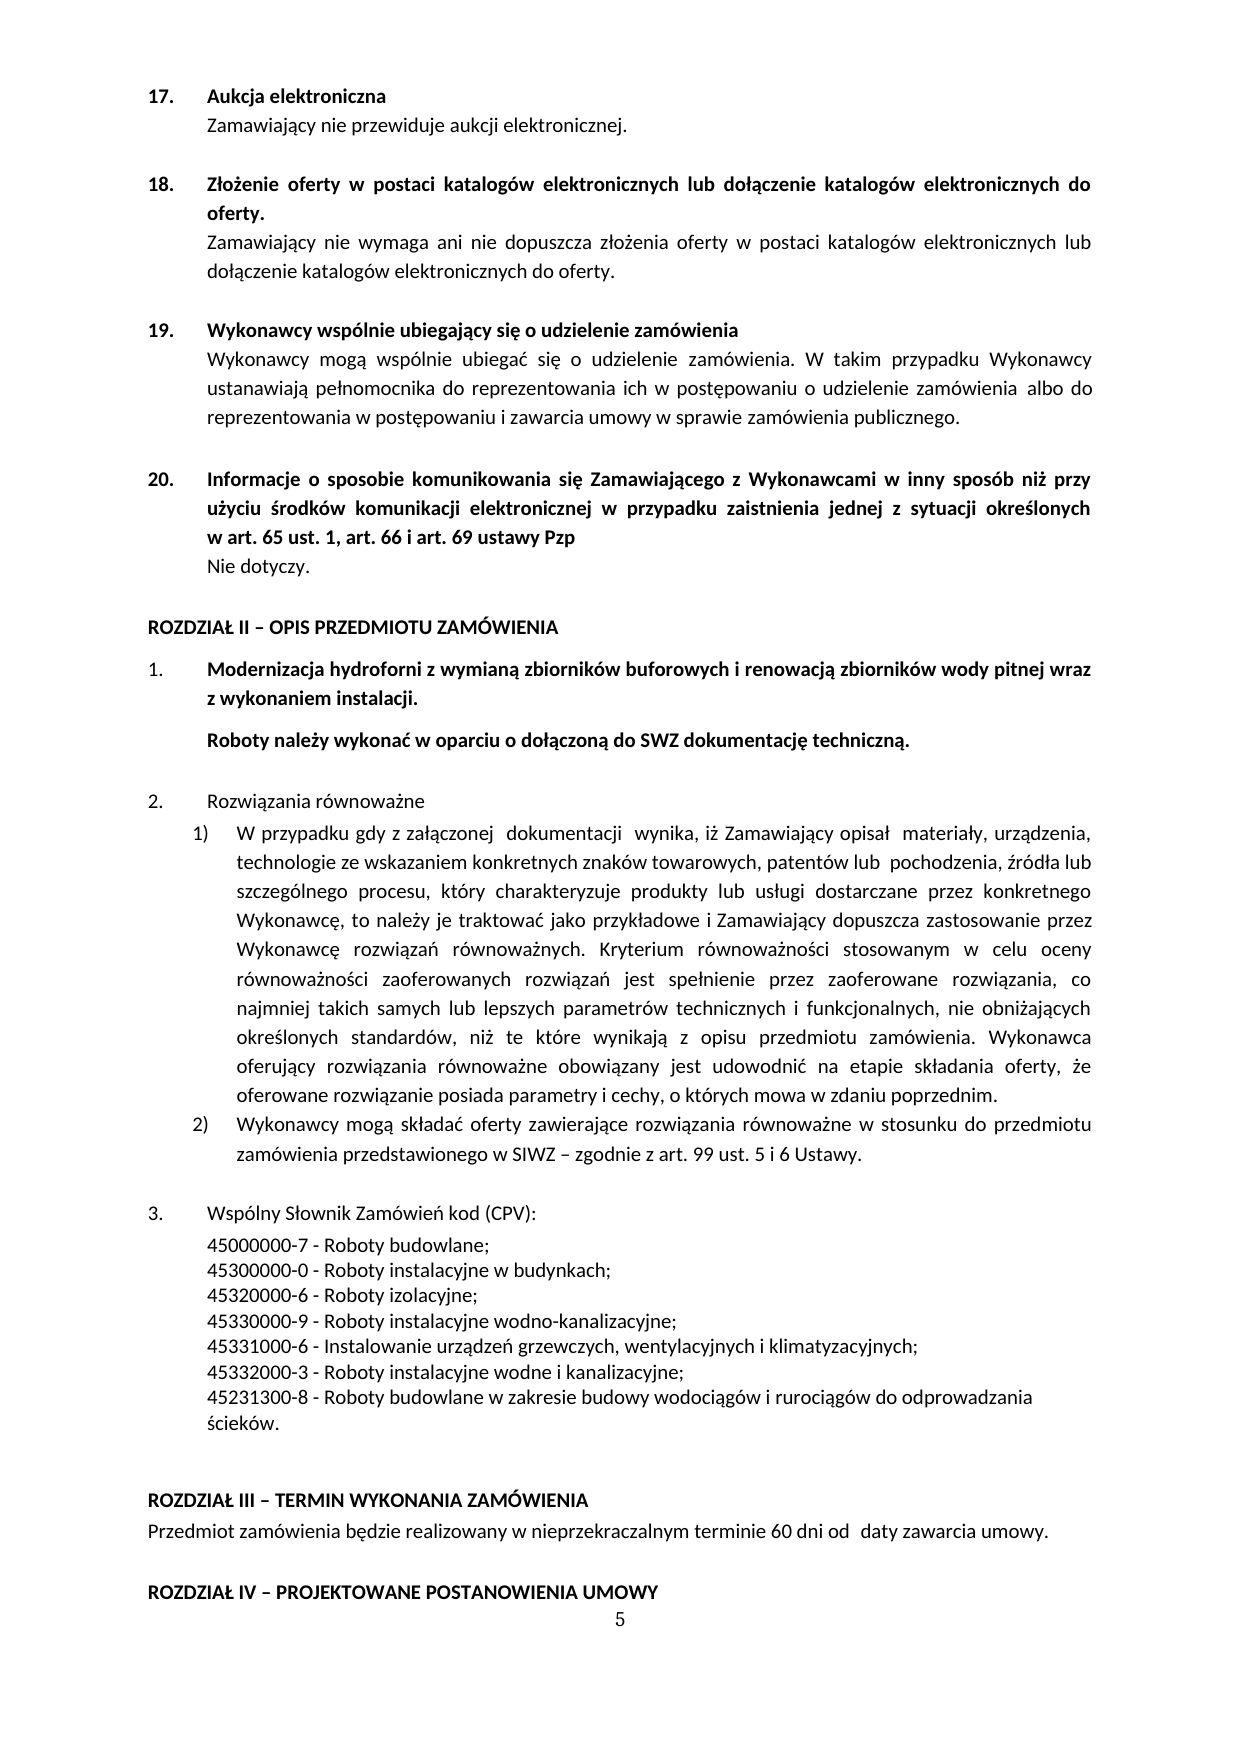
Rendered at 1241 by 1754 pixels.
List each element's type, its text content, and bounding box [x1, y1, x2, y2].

list Wykonawcy wspólnie ubiegający się o udzielenie zamówienia [148, 317, 1093, 342]
text ROZDZIAŁ III – TERMIN WYKONANIA ZAMÓWIENIA [148, 1487, 1093, 1512]
list Zamawiający nie przewiduje aukcji elektronicznej. [207, 113, 1093, 138]
text 45231300-8 - Roboty budowlane w zakresie budowy wodociągów i rurociągów do odprowadzania ścieków. [207, 1384, 1093, 1435]
list W przypadku gdy z załączonej dokumentacji wynika, iż Zamawiający opisał materiały, urządzenia, technologie ze wskazaniem konkretnych znaków towarowych, patentów lub pochodzenia, źródła lub szczególnego procesu, który charakteryzuje produkty lub usługi dostarczane przez konkretnego Wykonawcę, to należy je traktować jako przykładowe i Zamawiający dopuszcza zastosowanie przez Wykonawcę rozwiązań równoważnych. Kryterium równoważności stosowanym w celu oceny równoważności zaoferowanych rozwiązań jest spełnienie przez zaoferowane rozwiązania, co najmniej takich samych lub lepszych parametrów technicznych i funkcjonalnych, nie obniżających określonych standardów, niż te które wynikają z opisu przedmiotu zamówienia. Wykonawca oferujący rozwiązania równoważne obowiązany jest udowodnić na etapie składania oferty, że oferowane rozwiązanie posiada parametry i cechy, o których mowa w zdaniu poprzednim. [192, 820, 1093, 1108]
text 45320000-6 - Roboty izolacyjne; [207, 1283, 1093, 1308]
text 45331000-6 - Instalowanie urządzeń grzewczych, wentylacyjnych i klimatyzacyjnych; [207, 1333, 1093, 1359]
text 45300000-0 - Roboty instalacyjne w budynkach; [207, 1257, 1093, 1283]
list Modernizacja hydroforni z wymianą zbiorników buforowych i renowacją zbiorników wody pitnej wraz z wykonaniem instalacji. [148, 656, 1093, 711]
list Złożenie oferty w postaci katalogów elektronicznych lub dołączenie katalogów elektronicznych do oferty. [148, 171, 1093, 226]
text 45330000-9 - Roboty instalacyjne wodno-kanalizacyjne; [207, 1308, 1093, 1333]
list Aukcja elektroniczna [148, 83, 1093, 109]
list Zamawiający nie wymaga ani nie dopuszcza złożenia oferty w postaci katalogów elektronicznych lub dołączenie katalogów elektronicznych do oferty. [207, 229, 1093, 284]
text Przedmiot zamówienia będzie realizowany w nieprzekraczalnym terminie 60 dni od daty zawarcia umowy. [148, 1519, 1093, 1544]
text 45000000-7 - Roboty budowlane; [207, 1232, 1093, 1257]
text ROZDZIAŁ IV – PROJEKTOWANE POSTANOWIENIA UMOWY [148, 1579, 1093, 1604]
text ROZDZIAŁ II – OPIS PRZEDMIOTU ZAMÓWIENIA [148, 614, 1093, 640]
list Rozwiązania równoważne [148, 788, 1093, 814]
list Informacje o sposobie komunikowania się Zamawiającego z Wykonawcami w inny sposób niż przy użyciu środków komunikacji elektronicznej w przypadku zaistnienia jednej z sytuacji określonych w art. 65 ust. 1, art. 66 i art. 69 ustawy Pzp [148, 466, 1093, 550]
list Roboty należy wykonać w oparciu o dołączoną do SWZ dokumentację techniczną. [207, 727, 1093, 752]
text 45332000-3 - Roboty instalacyjne wodne i kanalizacyjne; [207, 1359, 1093, 1384]
list Nie dotyczy. [207, 553, 1093, 579]
list Wykonawcy mogą składać oferty zawierające rozwiązania równoważne w stosunku do przedmiotu zamówienia przedstawionego w SIWZ – zgodnie z art. 99 ust. 5 i 6 Ustawy. [192, 1112, 1093, 1166]
list Wykonawcy mogą wspólnie ubiegać się o udzielenie zamówienia. W takim przypadku Wykonawcy ustanawiają pełnomocnika do reprezentowania ich w postępowaniu o udzielenie zamówienia albo do reprezentowania w postępowaniu i zawarcia umowy w sprawie zamówienia publicznego. [207, 346, 1093, 430]
list Wspólny Słownik Zamówień kod (CPV): [148, 1200, 1093, 1226]
